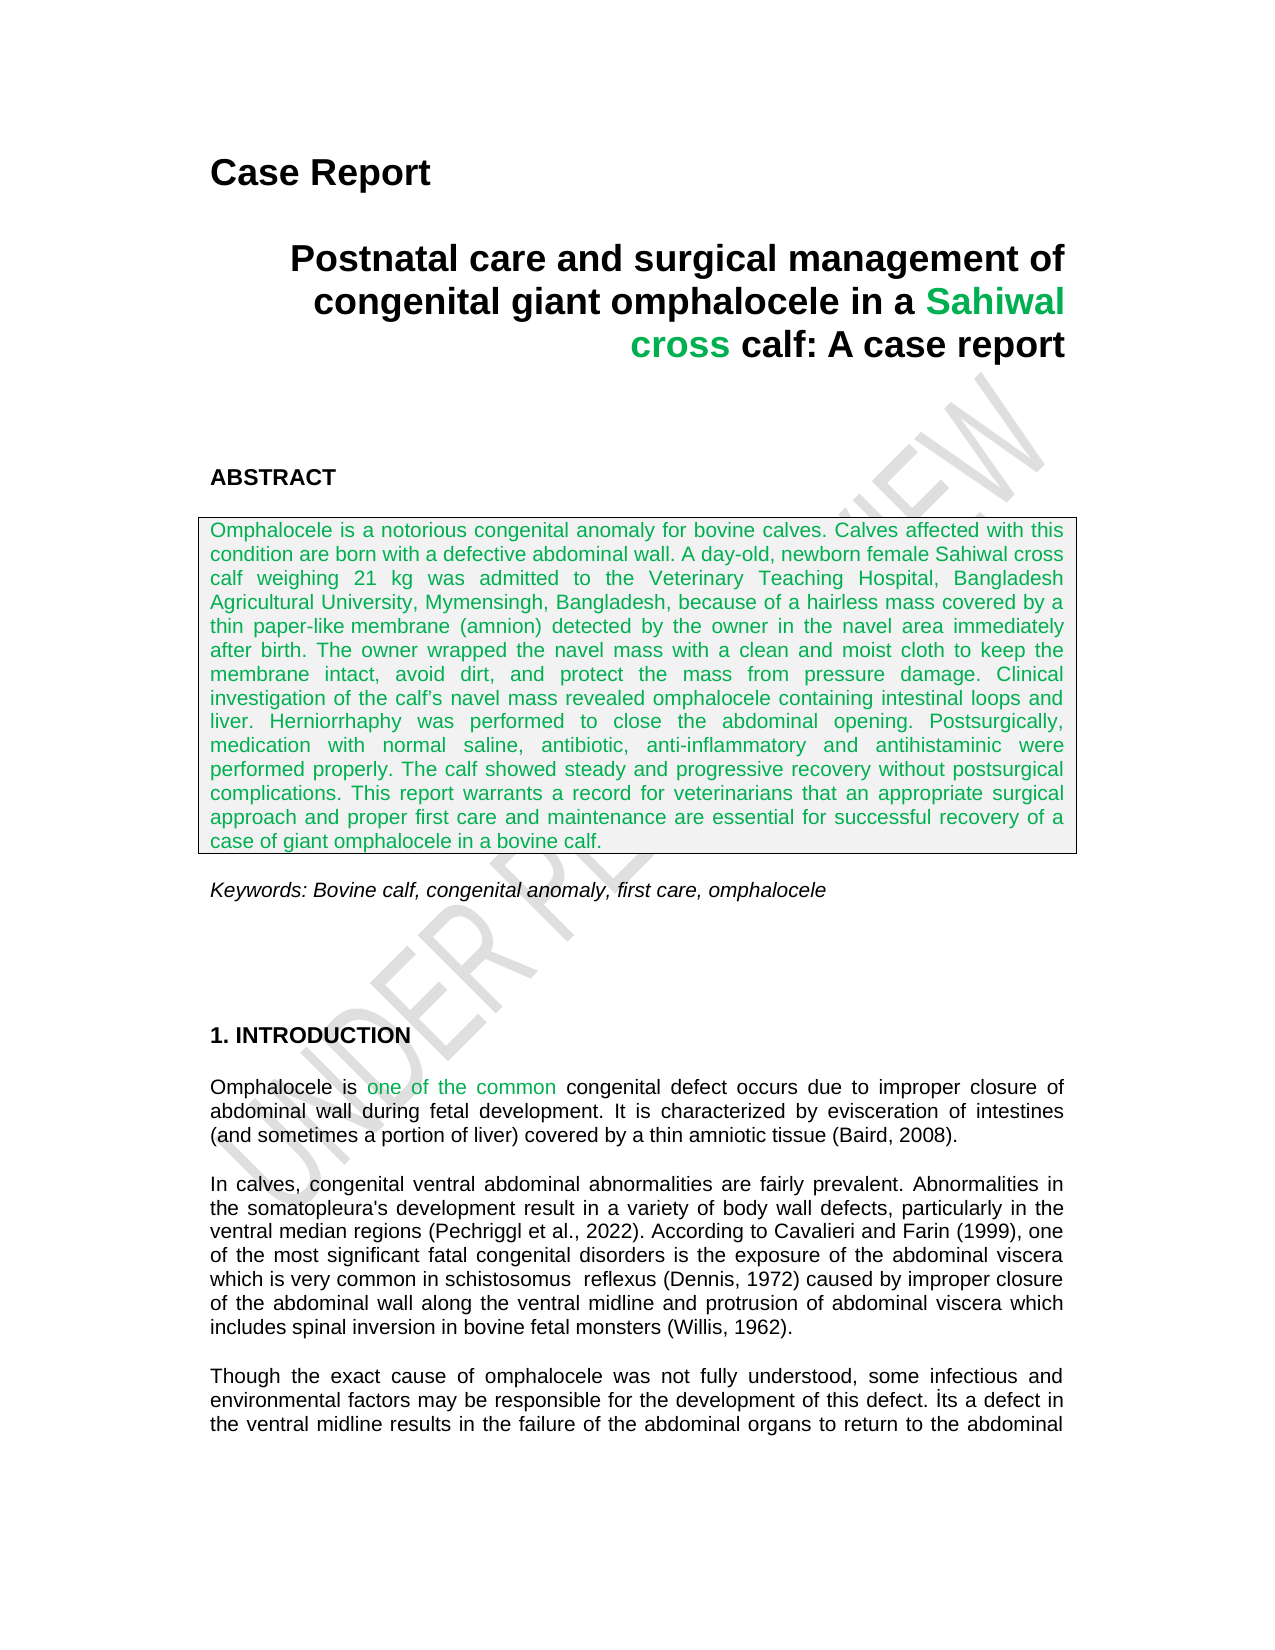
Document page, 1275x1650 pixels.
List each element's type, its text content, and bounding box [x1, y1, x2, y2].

text In calves, congenital ventral abdominal abnormalities are fairly prevalent. Abnormalities in the somatopleura's development result in a variety of body wall defects, particularly in the ventral median regions (Pechriggl et al., 2022). According to Cavalieri and Farin (1999), one of the most significant fatal congenital disorders is the exposure of the abdominal viscera which is very common in schistosomus reflexus (Dennis, 1972) caused by improper closure of the abdominal wall along the ventral midline and protrusion of abdominal viscera which includes spinal inversion in bovine fetal monsters (Willis, 1962). [210, 1171, 1065, 1339]
title Case Report [210, 150, 1065, 193]
text 1. INTRODUCTION [210, 1022, 1065, 1048]
table_header Omphalocele is a notorious congenital anomaly for bovine calves. Calves affected with this condition are born with a defective abdominal wall. A day-old, newborn female Sahiwal cross calf weighing 21 kg was admitted to the Veterinary Teaching Hospital, Bangladesh Agricultural University, Mymensingh, Bangladesh, because of a hairless mass covered by a thin paper-like membrane (amnion) detected by the owner in the navel area immediately after birth. The owner wrapped the navel mass with a clean and moist cloth to keep the membrane intact, avoid dirt, and protect the mass from pressure damage. Clinical investigation of the calf’s navel mass revealed omphalocele containing intestinal loops and liver. Herniorrhaphy was performed to close the abdominal opening. Postsurgically, medication with normal saline, antibiotic, anti-inflammatory and antihistaminic were performed properly. The calf showed steady and progressive recovery without postsurgical complications. This report warrants a record for veterinarians that an appropriate surgical approach and proper first care and maintenance are essential for successful recovery of a case of giant omphalocele in a bovine calf. [199, 518, 1076, 853]
text Omphalocele is one of the common congenital defect occurs due to improper closure of abdominal wall during fetal development. It is characterized by evisceration of intestines (and sometimes a portion of liver) covered by a thin amniotic tissue (Baird, 2008). [210, 1074, 1065, 1146]
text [210, 1364, 1065, 1436]
text Keywords: Bovine calf, congenital anomaly, first care, omphalocele [210, 878, 1065, 902]
text ABSTRACT [210, 464, 1065, 490]
text Postnatal care and surgical management of congenital giant omphalocele in a Sahiwal cross calf: A case report [210, 236, 1065, 366]
